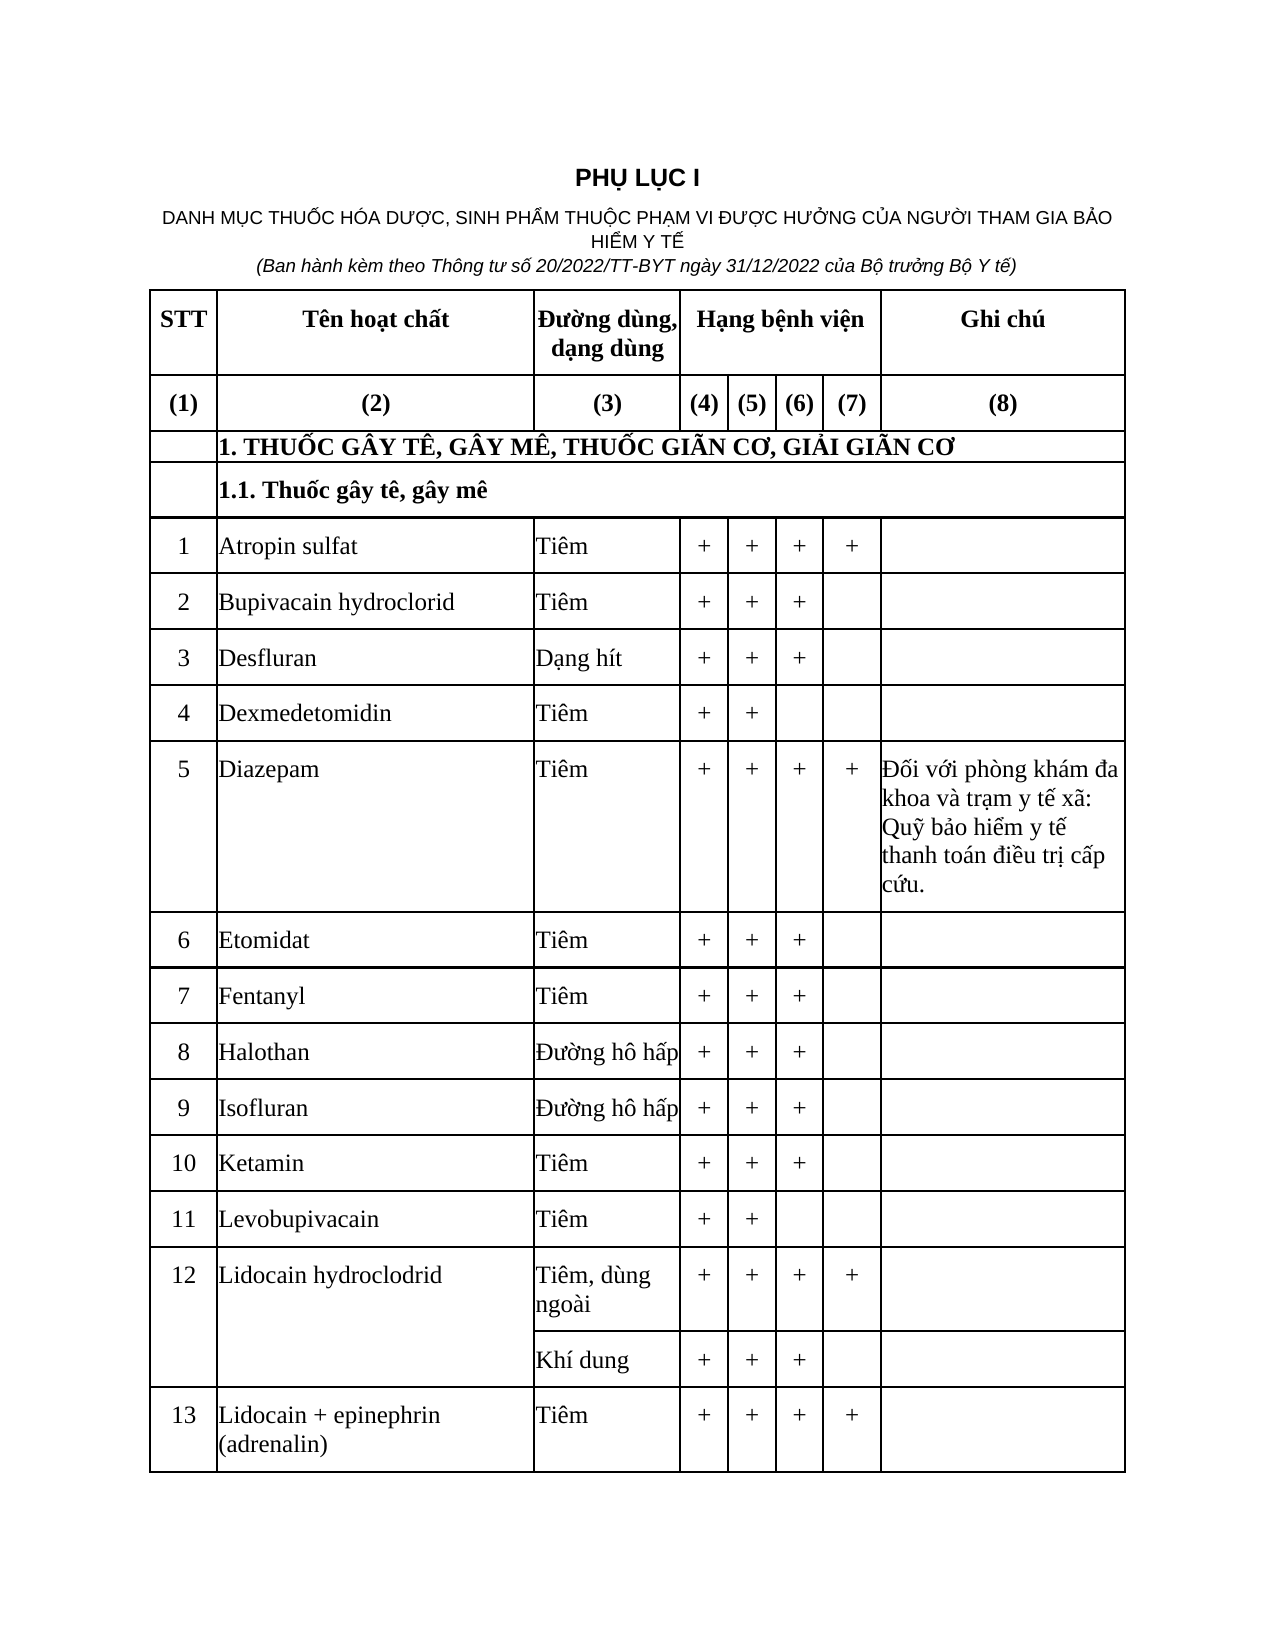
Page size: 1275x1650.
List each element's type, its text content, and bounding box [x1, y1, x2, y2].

table_cell + [681, 969, 727, 1022]
table_cell Dexmedetomidin [218, 686, 533, 740]
table_cell [882, 630, 1124, 684]
table_cell [882, 574, 1124, 628]
table_header Đường dùng, dạng dùng [535, 291, 679, 374]
table_cell Isofluran [218, 1080, 533, 1134]
table_cell [882, 913, 1124, 966]
table_cell + [777, 913, 822, 966]
table_header Hạng bệnh viện [681, 291, 880, 374]
table_cell Ketamin [218, 1136, 533, 1190]
table_cell Tiêm [535, 913, 679, 966]
table_cell [882, 1080, 1124, 1134]
table_cell + [729, 1192, 775, 1246]
table_cell Lidocain + epinephrin (adrenalin) [218, 1388, 533, 1471]
table_cell + [681, 574, 727, 628]
table_header Ghi chú [882, 291, 1124, 374]
table_cell + [729, 969, 775, 1022]
table_cell + [777, 574, 822, 628]
table_cell + [777, 1388, 822, 1471]
table_cell + [681, 1332, 727, 1386]
table_cell [882, 519, 1124, 572]
table_cell Levobupivacain [218, 1192, 533, 1246]
table_cell + [729, 519, 775, 572]
table_cell Fentanyl [218, 969, 533, 1022]
table_cell + [777, 1136, 822, 1190]
table_cell (6) [777, 376, 822, 430]
table_cell 11 [151, 1192, 216, 1246]
table_cell [824, 630, 880, 684]
table_cell + [681, 1080, 727, 1134]
table_cell 10 [151, 1136, 216, 1190]
table_cell [882, 1332, 1124, 1386]
table_cell [882, 969, 1124, 1022]
table_cell + [729, 1136, 775, 1190]
table_cell + [681, 686, 727, 740]
table_cell [151, 432, 216, 461]
table_cell [882, 1248, 1124, 1330]
table_cell + [681, 1024, 727, 1078]
table_cell 13 [151, 1388, 216, 1471]
table_cell Tiêm [535, 574, 679, 628]
table_cell + [729, 1024, 775, 1078]
table_cell + [777, 1024, 822, 1078]
table_cell + [777, 630, 822, 684]
text PHỤ LỤC I [150, 162, 1125, 191]
table_cell [824, 1080, 880, 1134]
table_cell [824, 1136, 880, 1190]
table_cell 5 [151, 742, 216, 911]
table_cell 2 [151, 574, 216, 628]
table_cell + [681, 913, 727, 966]
table_cell [824, 1332, 880, 1386]
table_cell + [824, 1248, 880, 1330]
table_cell + [681, 630, 727, 684]
table_cell + [729, 913, 775, 966]
table_cell Tiêm [535, 1136, 679, 1190]
table_cell (7) [824, 376, 880, 430]
table_cell [824, 686, 880, 740]
table_cell + [681, 742, 727, 911]
table_cell [824, 1192, 880, 1246]
table_cell + [681, 1248, 727, 1330]
table_cell Lidocain hydroclodrid [218, 1248, 533, 1386]
table_cell [882, 1388, 1124, 1471]
table_cell [777, 686, 822, 740]
table_cell Diazepam [218, 742, 533, 911]
table_cell 1 [151, 519, 216, 572]
table_cell Tiêm [535, 969, 679, 1022]
table_cell + [729, 630, 775, 684]
table_cell + [824, 742, 880, 911]
table_cell 12 [151, 1248, 216, 1386]
table_cell + [729, 1080, 775, 1134]
table_cell 7 [151, 969, 216, 1022]
table_cell 3 [151, 630, 216, 684]
table_cell Halothan [218, 1024, 533, 1078]
table_cell [824, 969, 880, 1022]
table_cell + [824, 519, 880, 572]
table_cell + [681, 519, 727, 572]
table_cell + [777, 742, 822, 911]
table_cell [824, 574, 880, 628]
table_cell (1) [151, 376, 216, 430]
table_cell 1. THUỐC GÂY TÊ, GÂY MÊ, THUỐC GIÃN CƠ, GIẢI GIÃN CƠ [218, 432, 1124, 461]
table_cell Tiêm [535, 1192, 679, 1246]
table_cell Atropin sulfat [218, 519, 533, 572]
table_cell Tiêm [535, 1388, 679, 1471]
table_cell Bupivacain hydroclorid [218, 574, 533, 628]
table_cell (2) [218, 376, 533, 430]
table_cell [882, 1192, 1124, 1246]
table_cell 4 [151, 686, 216, 740]
table_cell Tiêm [535, 742, 679, 911]
table_cell + [729, 1332, 775, 1386]
table_cell 1.1. Thuốc gây tê, gây mê [218, 463, 1124, 516]
table_cell Etomidat [218, 913, 533, 966]
table_cell + [729, 1248, 775, 1330]
table_cell + [729, 574, 775, 628]
table_cell Tiêm [535, 519, 679, 572]
table_cell Tiêm, dùng ngoài [535, 1248, 679, 1330]
table_cell Desfluran [218, 630, 533, 684]
table_cell Khí dung [535, 1332, 679, 1386]
table_cell Đường hô hấp [535, 1024, 679, 1078]
table_cell + [681, 1192, 727, 1246]
table_header STT [151, 291, 216, 374]
table_cell (5) [729, 376, 775, 430]
table_cell Dạng hít [535, 630, 679, 684]
table_cell 6 [151, 913, 216, 966]
table_cell [882, 1024, 1124, 1078]
text DANH MỤC THUỐC HÓA DƯỢC, SINH PHẨM THUỘC PHẠM VI ĐƯỢC HƯỞNG CỦA NGƯỜI THAM GIA BẢO HIỂM Y TẾ (Ban hành kèm theo Thông tư số 20/2022/TT-BYT ngày 31/12/2022 của Bộ trưởng Bộ Y tế) [150, 204, 1125, 277]
table_cell + [777, 1248, 822, 1330]
table_cell + [729, 1388, 775, 1471]
table_cell + [777, 519, 822, 572]
table_cell [882, 686, 1124, 740]
table_cell [777, 1192, 822, 1246]
table_cell + [681, 1136, 727, 1190]
table_cell Tiêm [535, 686, 679, 740]
table_header Tên hoạt chất [218, 291, 533, 374]
table_cell + [777, 1080, 822, 1134]
table_cell + [729, 742, 775, 911]
table_cell (8) [882, 376, 1124, 430]
table_cell [824, 1024, 880, 1078]
table_cell + [777, 969, 822, 1022]
table_cell 8 [151, 1024, 216, 1078]
table_cell + [681, 1388, 727, 1471]
table_cell Đối với phòng khám đa khoa và trạm y tế xã: Quỹ bảo hiểm y tế thanh toán điều trị cấp cứu. [882, 742, 1124, 911]
table_cell [151, 463, 216, 516]
table_cell + [729, 686, 775, 740]
table_cell [824, 913, 880, 966]
table_cell + [824, 1388, 880, 1471]
table_cell + [777, 1332, 822, 1386]
table_cell [882, 1136, 1124, 1190]
table_cell Đường hô hấp [535, 1080, 679, 1134]
table_cell 9 [151, 1080, 216, 1134]
table_cell (4) [681, 376, 727, 430]
table_cell (3) [535, 376, 679, 430]
